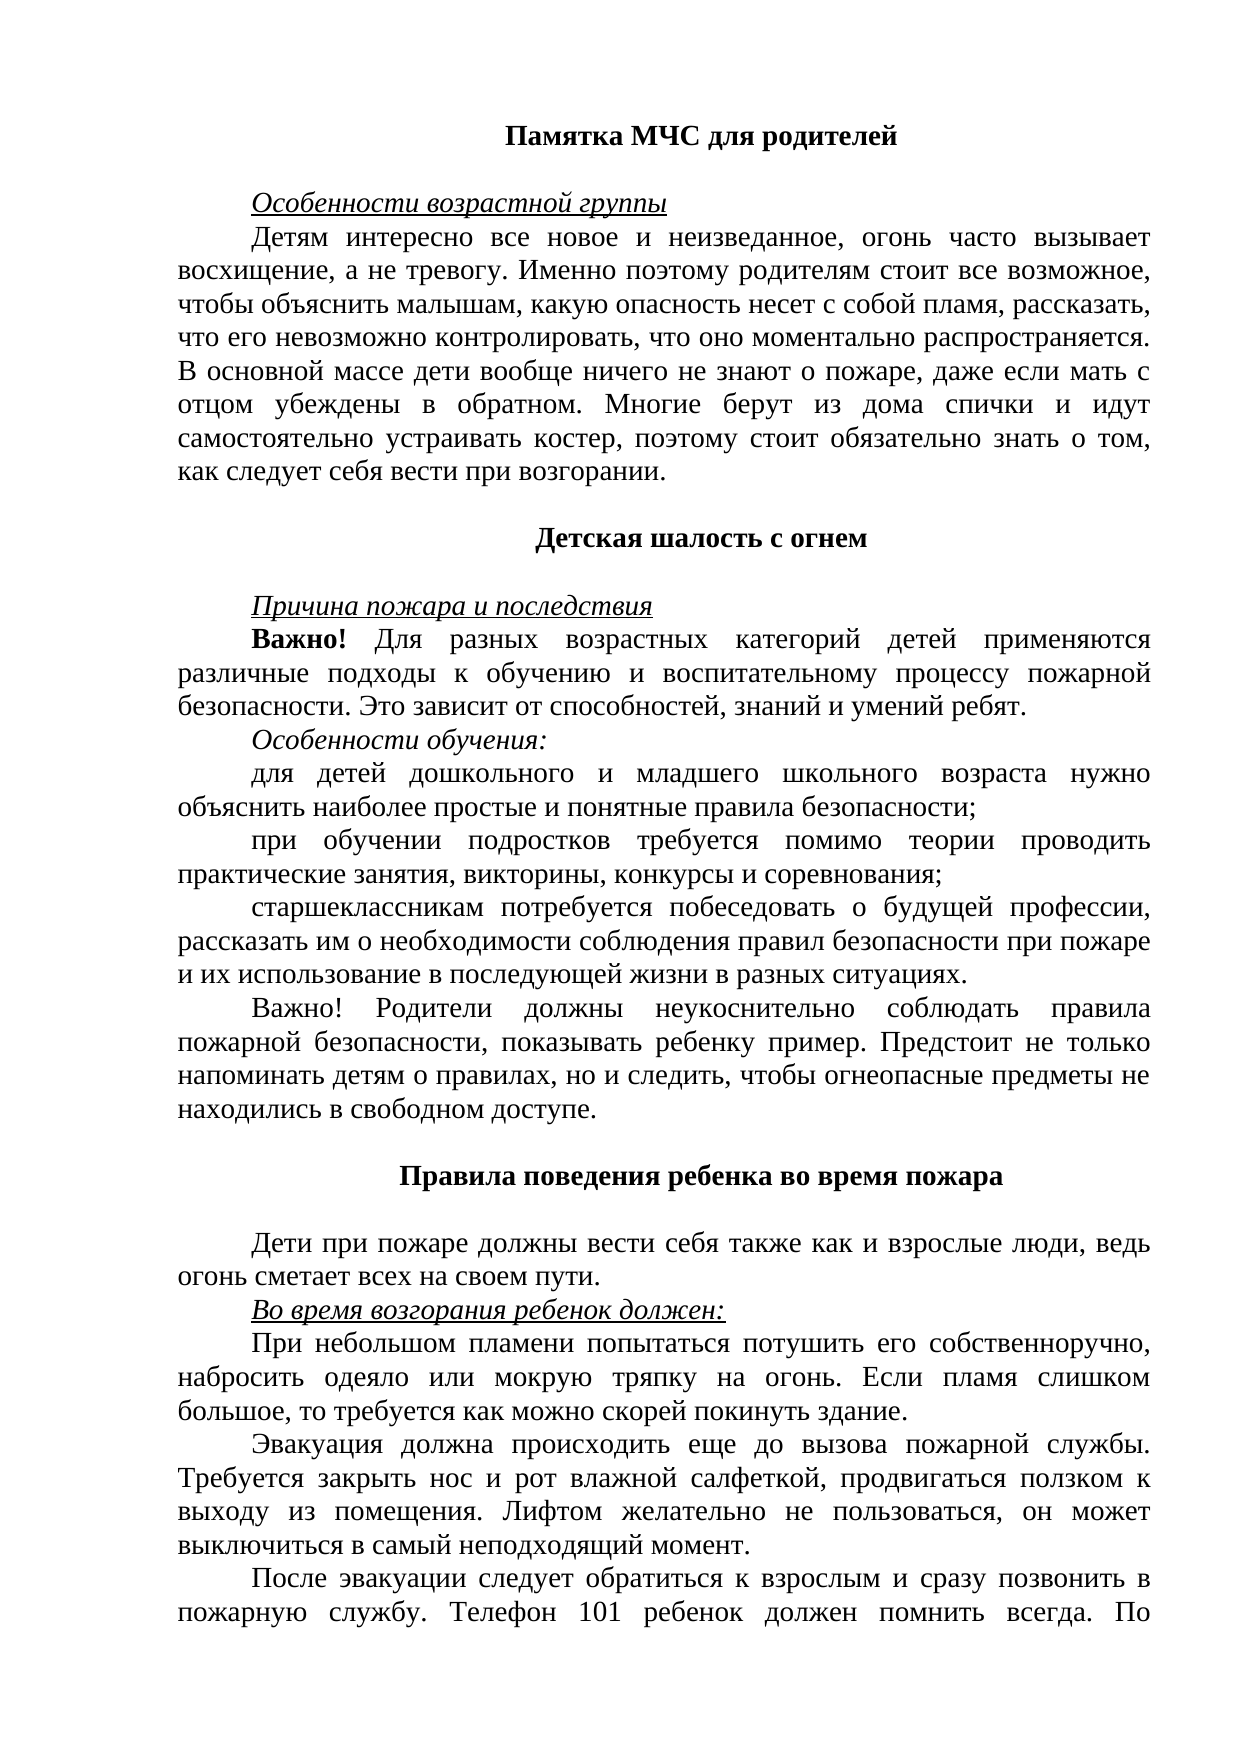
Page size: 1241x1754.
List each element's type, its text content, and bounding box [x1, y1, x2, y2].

text Особенности возрастной группы [177, 185, 1152, 219]
text старшеклассникам потребуется побеседовать о будущей профессии, рассказать им о необходимости соблюдения правил безопасности при пожаре и их использование в последующей жизни в разных ситуациях. [177, 889, 1152, 990]
text Важно! Родители должны неукоснительно соблюдать правила пожарной безопасности, показывать ребенку пример. Предстоит не только напоминать детям о правилах, но и следить, чтобы огнеопасные предметы не находились в свободном доступе. [177, 990, 1152, 1124]
text Детям интересно все новое и неизведанное, огонь часто вызывает восхищение, а не тревогу. Именно поэтому родителям стоит все возможное, чтобы объяснить малышам, какую опасность несет с собой пламя, рассказать, что его невозможно контролировать, что оно моментально распространяется. В основной массе дети вообще ничего не знают о пожаре, даже если мать с отцом убеждены в обратном. Многие берут из дома спички и идут самостоятельно устраивать костер, поэтому стоит обязательно знать о том, как следует себя вести при возгорании. [177, 219, 1152, 487]
text Особенности обучения: [177, 722, 1152, 755]
text Эвакуация должна происходить еще до вызова пожарной службы. Требуется закрыть нос и рот влажной салфеткой, продвигаться ползком к выходу из помещения. Лифтом желательно не пользоваться, он может выключиться в самый неподходящий момент. [177, 1426, 1152, 1560]
text Важно! Для разных возрастных категорий детей применяются различные подходы к обучению и воспитательному процессу пожарной безопасности. Это зависит от способностей, знаний и умений ребят. [177, 621, 1152, 722]
text для детей дошкольного и младшего школьного возраста нужно объяснить наиболее простые и понятные правила безопасности; [177, 755, 1152, 822]
text Во время возгорания ребенок должен: [177, 1292, 1152, 1326]
text Детская шалость с огнем [177, 521, 1152, 554]
text при обучении подростков требуется помимо теории проводить практические занятия, викторины, конкурсы и соревнования; [177, 822, 1152, 889]
text При небольшом пламени попытаться потушить его собственноручно, набросить одеяло или мокрую тряпку на огонь. Если пламя слишком большое, то требуется как можно скорей покинуть здание. [177, 1326, 1152, 1426]
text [177, 1560, 1152, 1627]
text Дети при пожаре должны вести себя также как и взрослые люди, ведь огонь сметает всех на своем пути. [177, 1225, 1152, 1292]
text Правила поведения ребенка во время пожара [177, 1158, 1152, 1191]
text Причина пожара и последствия [177, 588, 1152, 621]
text Памятка МЧС для родителей [177, 118, 1152, 152]
